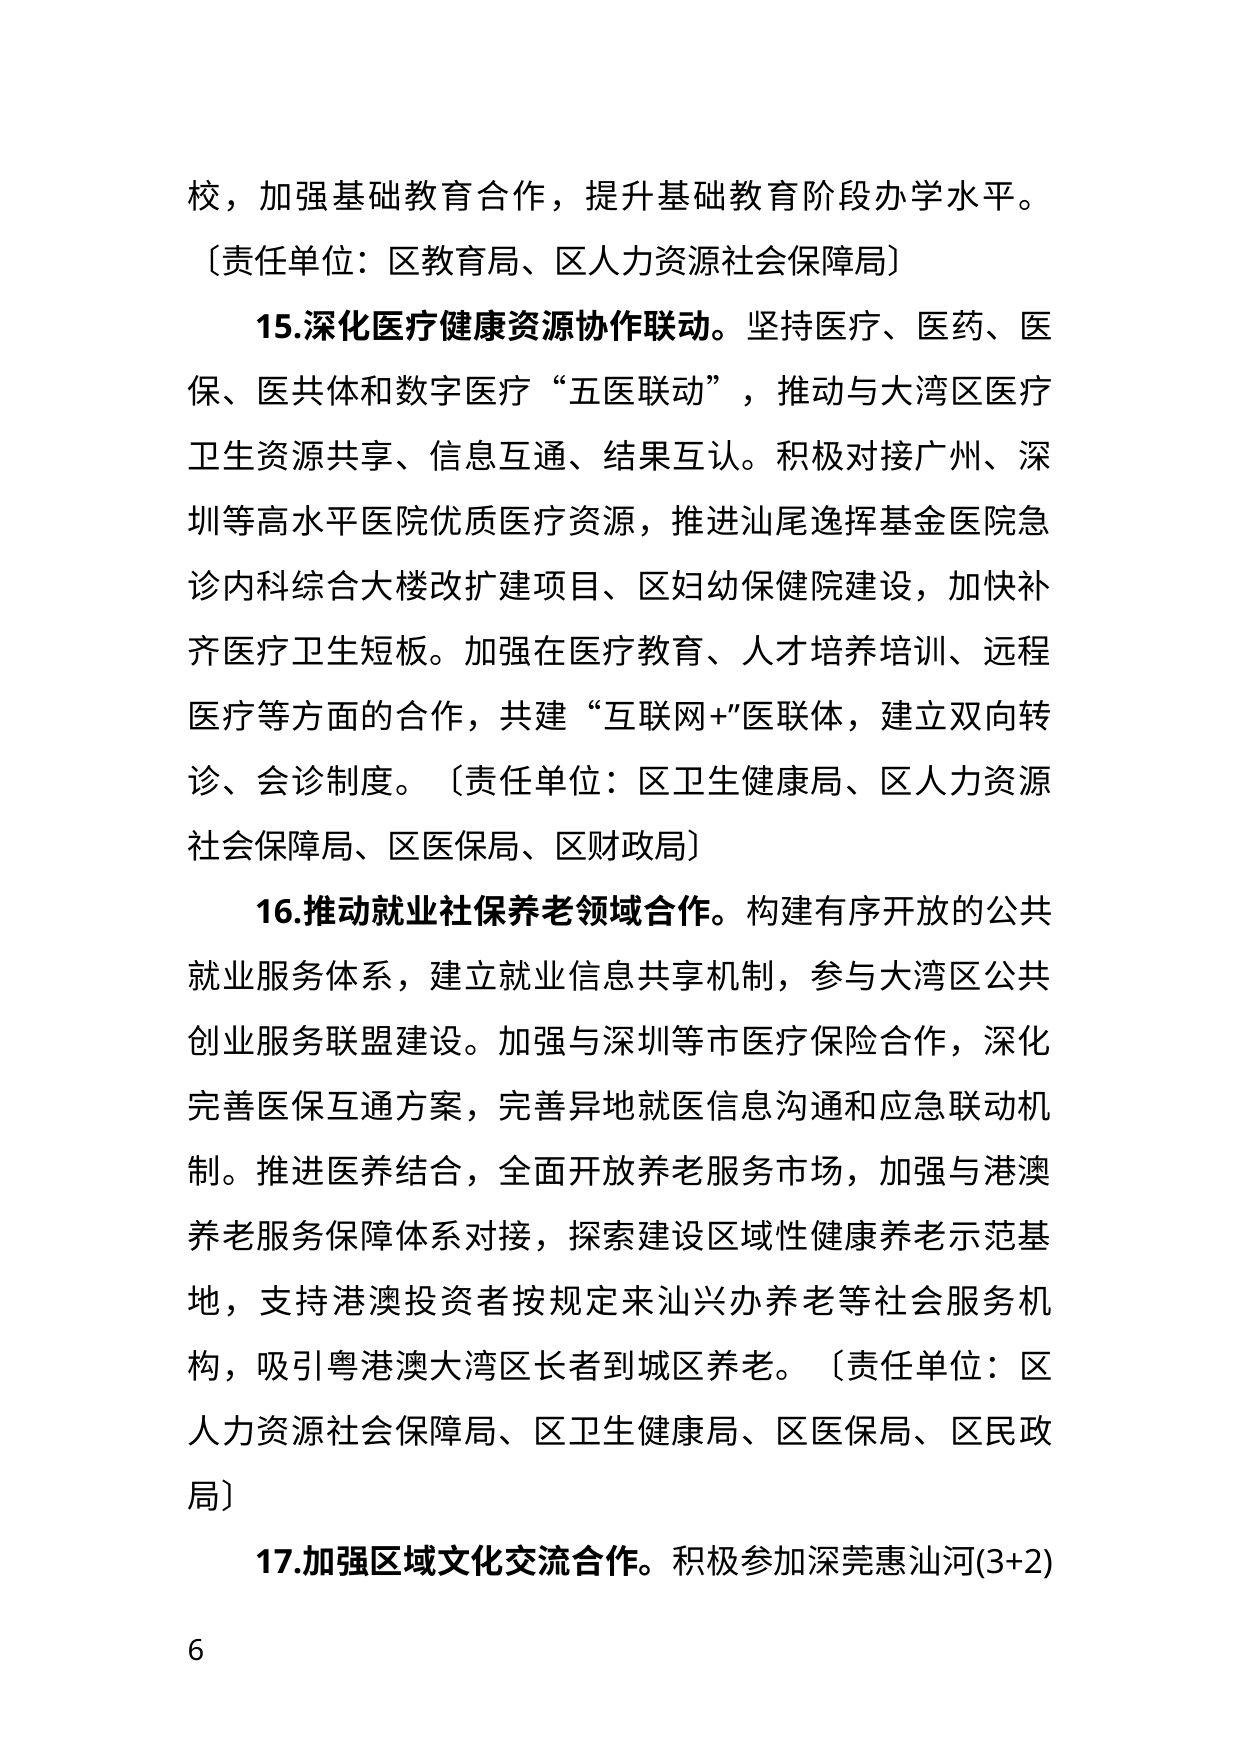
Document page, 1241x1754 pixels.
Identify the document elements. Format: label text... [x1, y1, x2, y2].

text 16.推动就业社保养老领域合作。构建有序开放的公共就业服务体系，建立就业信息共享机制，参与大湾区公共创业服务联盟建设。加强与深圳等市医疗保险合作，深化完善医保互通方案，完善异地就医信息沟通和应急联动机制。推进医养结合，全面开放养老服务市场，加强与港澳养老服务保障体系对接，探索建设区域性健康养老示范基地，支持港澳投资者按规定来汕兴办养老等社会服务机构，吸引粤港澳大湾区长者到城区养老。〔责任单位：区人力资源社会保障局、区卫生健康局、区医保局、区民政局〕 [187, 877, 1053, 1527]
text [187, 162, 1053, 292]
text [187, 1527, 1053, 1592]
text 15.深化医疗健康资源协作联动。坚持医疗、医药、医保、医共体和数字医疗“五医联动”，推动与大湾区医疗卫生资源共享、信息互通、结果互认。积极对接广州、深圳等高水平医院优质医疗资源，推进汕尾逸挥基金医院急诊内科综合大楼改扩建项目、区妇幼保健院建设，加快补齐医疗卫生短板。加强在医疗教育、人才培养培训、远程医疗等方面的合作，共建“互联网+”医联体，建立双向转诊、会诊制度。〔责任单位：区卫生健康局、区人力资源社会保障局、区医保局、区财政局〕 [187, 292, 1053, 877]
